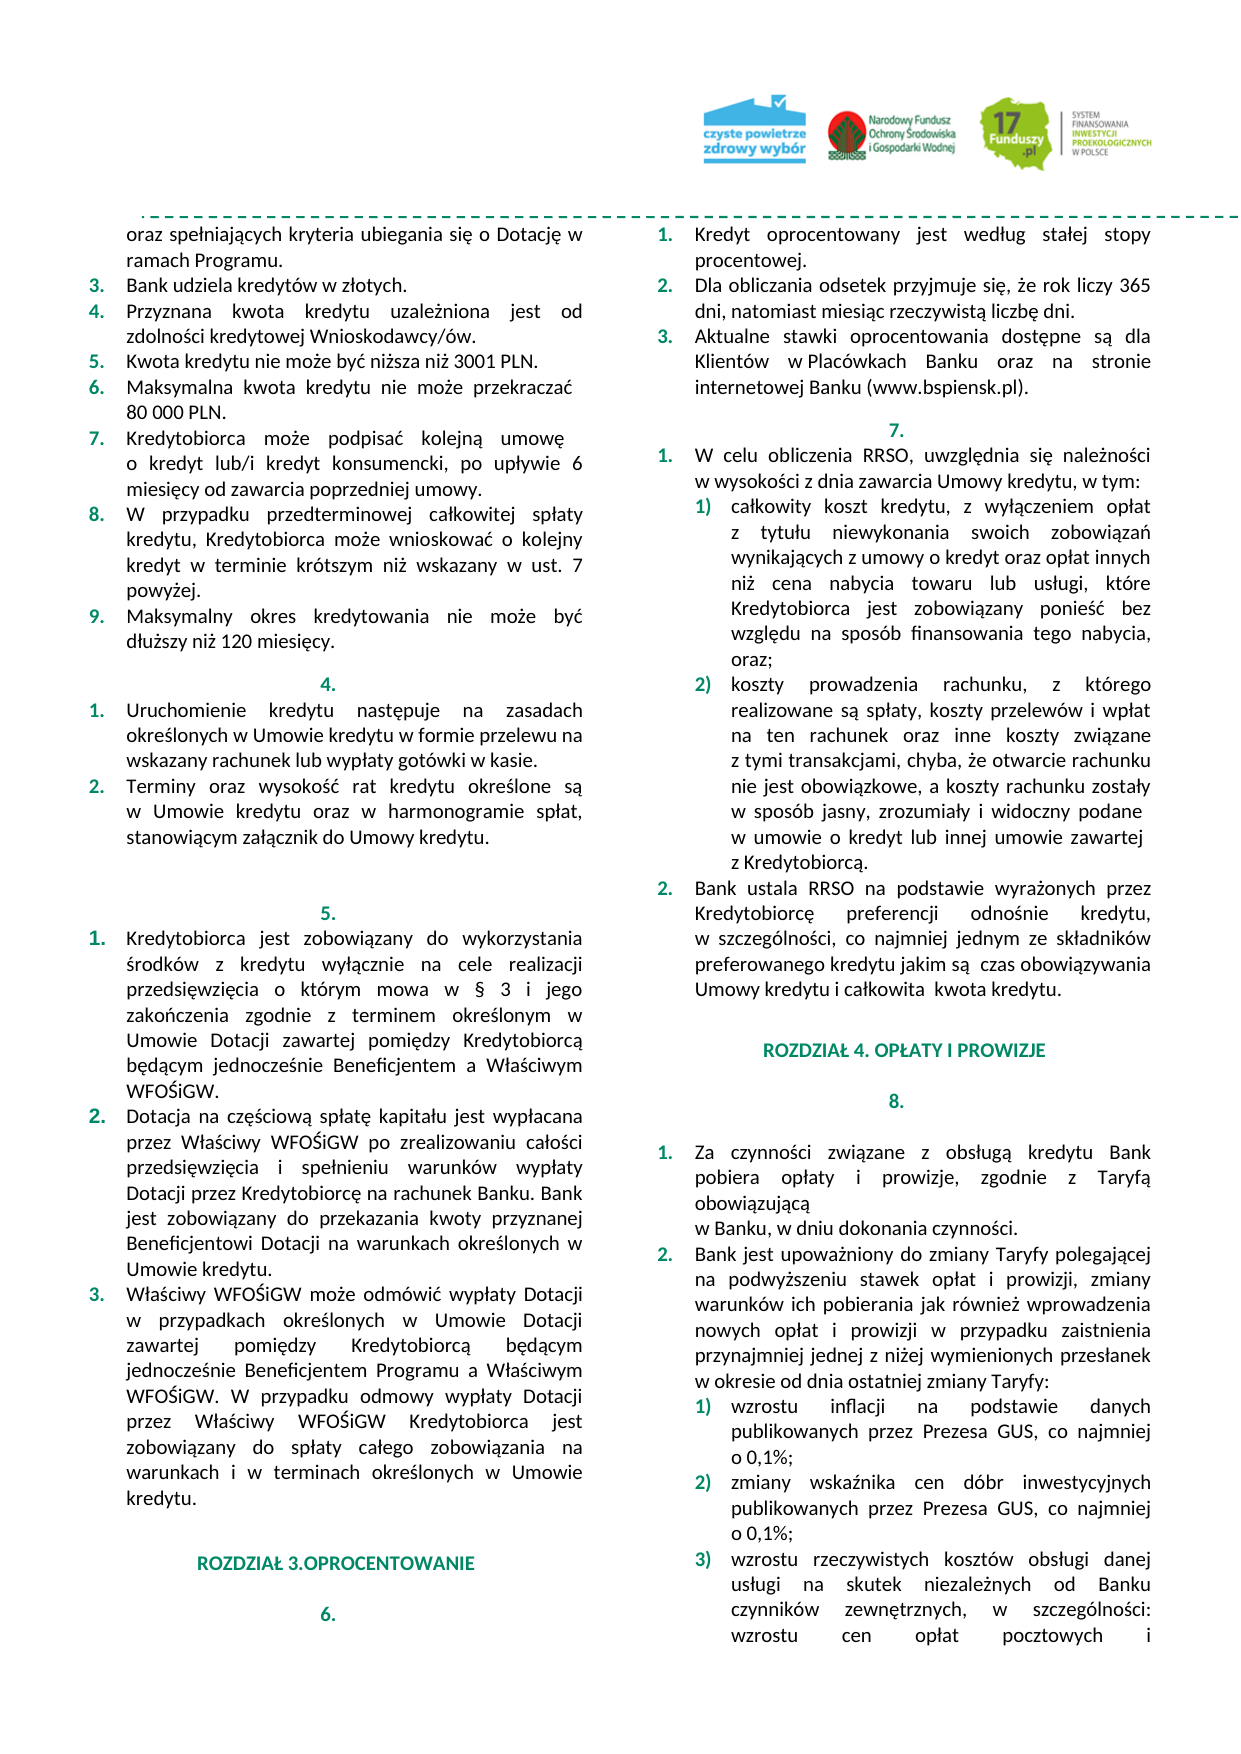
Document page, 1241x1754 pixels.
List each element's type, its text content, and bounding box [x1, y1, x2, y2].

list Maksymalny okres kredytowania nie może być dłuższy niż miesięcy. [89, 603, 583, 654]
list wzrostu inflacji na podstawie danych publikowanych przez Prezesa GUS, co najmniej o 0,1%; [694, 1393, 1152, 1469]
list Za czynności związane z obsługą kredytu Bank pobiera opłaty i prowizje, zgodnie z Taryfą obowiązującą w Banku, w dniu dokonania czynności. [657, 1139, 1152, 1241]
list Bank ustala RRSO na podstawie wyrażonych przez Kredytobiorcę preferencji odnośnie kredytu, w szczególności, co najmniej jednym ze składników preferowanego kredytu jakim są czas obowiązywania Umowy kredytu i całkowita kwota kredytu. [657, 875, 1152, 1002]
picture [695, 85, 1152, 174]
list Przyznana kwota kredytu uzależniona jest od zdolności kredytowej Wnioskodawcy/ów. [89, 298, 583, 349]
list OPROCENTOWANIE [89, 1550, 583, 1576]
list Aktualne stawki oprocentowania dostępne są dla Klientów w Placówkach Banku oraz na stronie internetowej Banku (www..pl). [657, 323, 1152, 399]
list Uruchomienie kredytu następuje na zasadach określonych w Umowie kredytu w formie przelewu na wskazany rachunek lub wypłaty gotówki w kasie. [89, 697, 583, 773]
list Maksymalna kwota kredytu nie może przekraczać 80 000 PLN. [89, 374, 583, 425]
list Kredytobiorca jest zobowiązany do wykorzystania środków z kredytu wyłącznie na cele realizacji przedsięwzięcia o którym mowa w § 3 i jego zakończenia zgodnie z terminem określonym w Umowie Dotacji zawartej pomiędzy Kredytobiorcą będącym jednocześnie Beneficjentem a Właściwym WFOŚiGW. [89, 926, 583, 1103]
list Terminy oraz wysokość rat kredytu określone są w Umowie kredytu oraz w harmonogramie spłat, stanowiącym załącznik do Umowy kredytu. [89, 773, 583, 849]
list Dotacja na częściową spłatę kapitału jest wypłacana przez Właściwy WFOŚiGW po zrealizowaniu całości przedsięwzięcia i spełnieniu warunków wypłaty Dotacji przez Kredytobiorcę na rachunek Banku. Bank jest zobowiązany do przekazania kwoty przyznanej Beneficjentowi Dotacji na warunkach określonych w Umowie kredytu. [89, 1103, 583, 1281]
list koszty prowadzenia rachunku, z którego realizowane są spłaty, koszty przelewów i wpłat na ten rachunek oraz inne koszty związane z tymi transakcjami, chyba, że otwarcie rachunku nie jest obowiązkowe, a koszty rachunku zostały w sposób jasny, zrozumiały i widoczny podane w umowie o kredyt lub innej umowie zawartej z Kredytobiorcą. [694, 671, 1152, 875]
list Bank udziela kredytów w złotych. [89, 272, 583, 298]
list OPŁATY I PROWIZJE [657, 1037, 1152, 1063]
list Kredytobiorca może podpisać kolejną umowę o kredyt lub/i kredyt konsumencki, po upływie 6 miesięcy od zawarcia poprzedniej umowy. [89, 425, 583, 501]
list Kredyt oprocentowany jest według stałej stopy procentowej. [657, 222, 1152, 272]
list W przypadku przedterminowej całkowitej spłaty kredytu, Kredytobiorca może wnioskować o kolejny kredyt w terminie krótszym niż wskazany w ust. 7 powyżej. [89, 501, 583, 603]
list Dla obliczania odsetek przyjmuje się, że rok liczy 365 dni, natomiast miesiąc rzeczywistą liczbę dni. [657, 272, 1152, 323]
list Bank jest upoważniony do zmiany Taryfy polegającej na podwyższeniu stawek opłat i prowizji, zmiany warunków ich pobierania jak również wprowadzenia nowych opłat i prowizji w przypadku zaistnienia przynajmniej jednej z niżej wymienionych przesłanek w okresie od dnia ostatniej zmiany Taryfy: [657, 1241, 1152, 1393]
list zmiany wskaźnika cen dóbr inwestycyjnych publikowanych przez Prezesa GUS, co najmniej o 0,1%; [694, 1469, 1152, 1546]
list W celu obliczenia RRSO, uwzględnia się należności w wysokości z dnia zawarcia Umowy kredytu, w tym: [657, 443, 1152, 493]
list całkowity koszt kredytu, z wyłączeniem opłat z tytułu niewykonania swoich zobowiązań wynikających z umowy o kredyt oraz opłat innych niż cena nabycia towaru lub usługi, które Kredytobiorca jest zobowiązany ponieść bez względu na sposób finansowania tego nabycia, oraz; [694, 493, 1152, 671]
list Kwota kredytu nie może być niższa niż 300 PLN. [89, 349, 583, 374]
list Właściwy WFOŚiGW może odmówić wypłaty Dotacji w przypadkach określonych w Umowie Dotacji zawartej pomiędzy Kredytobiorcą będącym jednocześnie Beneficjentem Programu a Właściwym WFOŚiGW. W przypadku odmowy wypłaty Dotacji przez Właściwy WFOŚiGW Kredytobiorca jest zobowiązany do spłaty całego zobowiązania na warunkach i w terminach określonych w Umowie kredytu. [89, 1281, 583, 1510]
